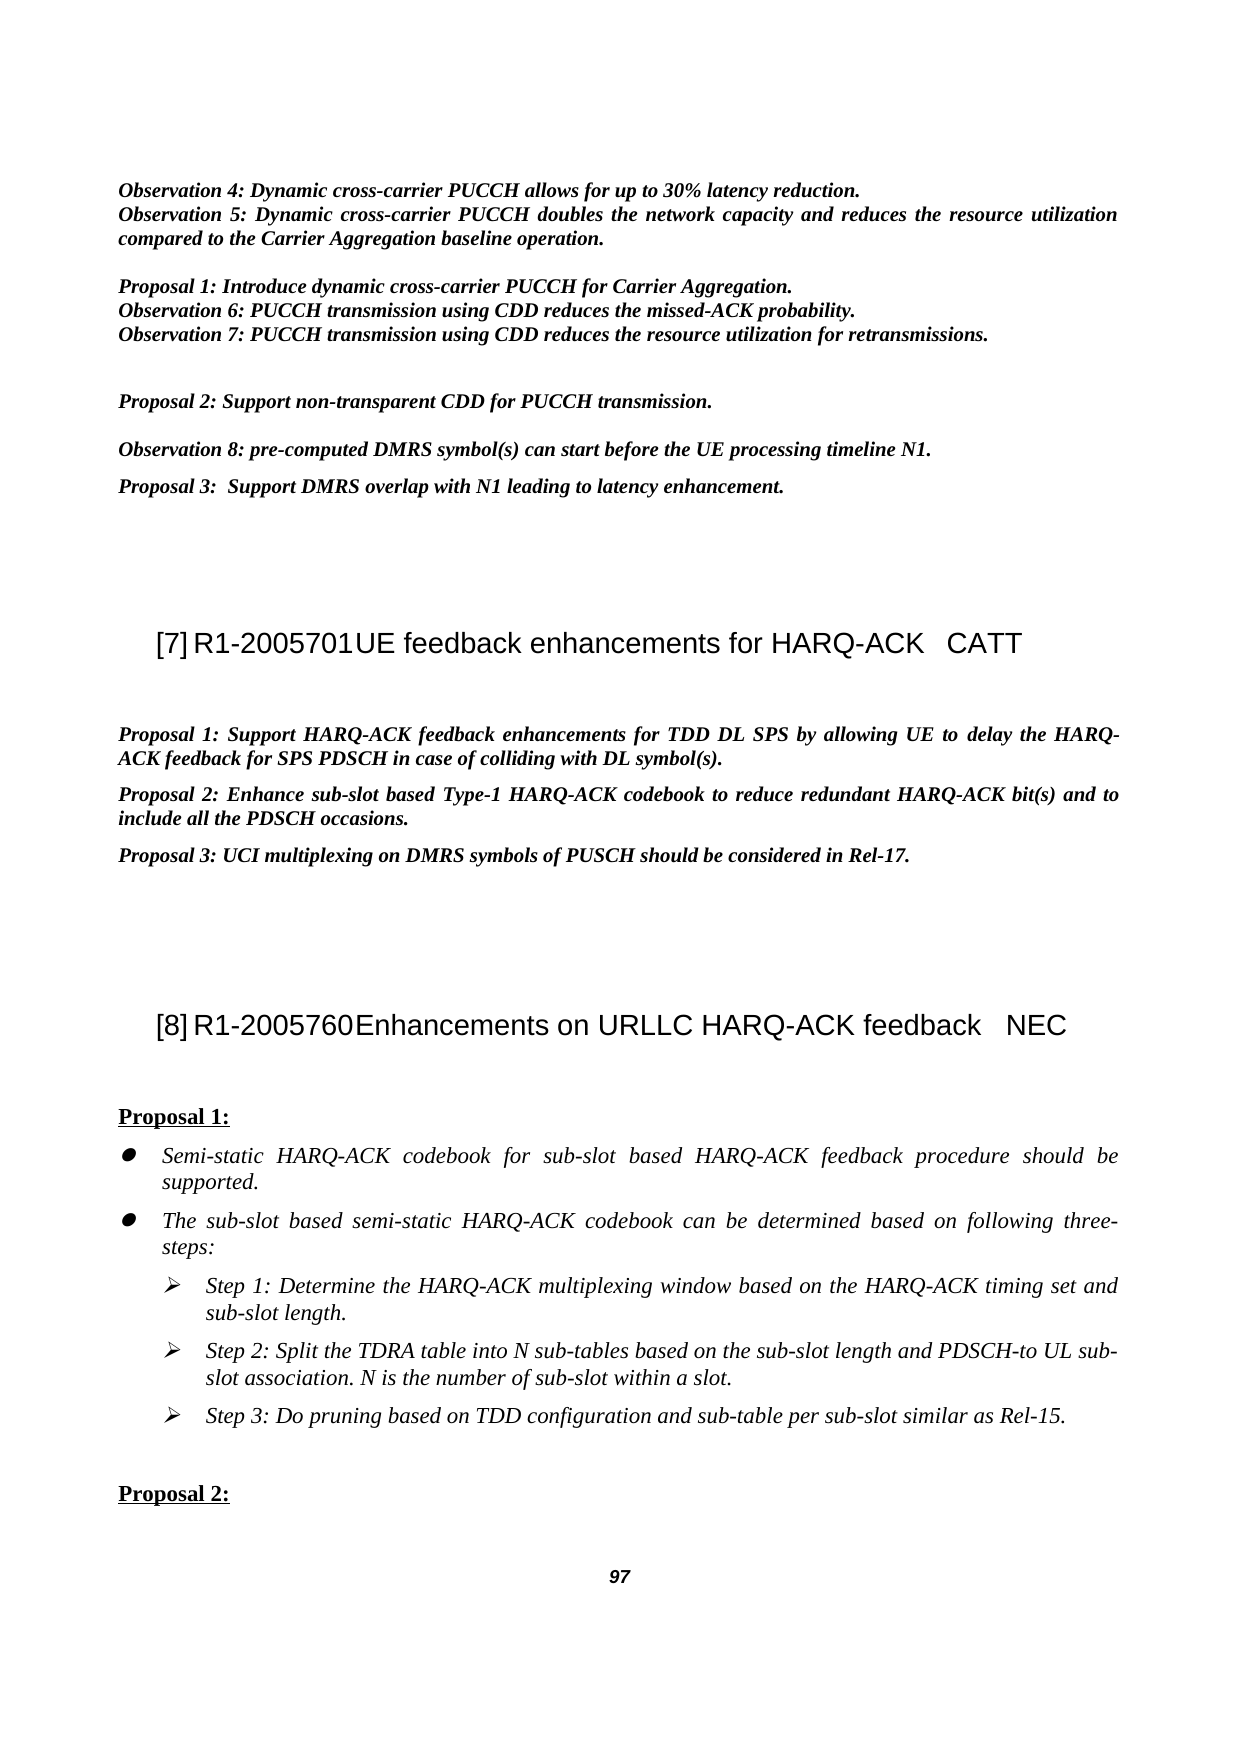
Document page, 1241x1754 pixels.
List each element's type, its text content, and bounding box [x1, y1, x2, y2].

text Proposal 1: Support HARQ-ACK feedback enhancements for TDD DL SPS by allowing UE to delay the HARQ-ACK feedback for SPS PDSCH in case of colliding with DL symbol(s). [118, 722, 1122, 770]
list The sub-slot based semi-static HARQ-ACK codebook can be determined based on following three-steps: [118, 1207, 1122, 1260]
text Proposal 2: [118, 1480, 1122, 1507]
text Observation 4: Dynamic cross-carrier PUCCH allows for up to 30% latency reduction. [118, 178, 1122, 202]
text Observation 8: pre-computed DMRS symbol(s) can start before the UE processing timeline N1. [118, 437, 1122, 461]
list Proposal 3: Support DMRS overlap with N1 leading to latency enhancement. [118, 474, 1122, 498]
text Proposal 3: UCI multiplexing on DMRS symbols of PUSCH should be considered in Rel-17. [118, 843, 1122, 867]
text Observation 7: PUCCH transmission using CDD reduces the resource utilization for retransmissions. [118, 322, 1122, 346]
text Observation 5: Dynamic cross-carrier PUCCH doubles the network capacity and reduces the resource utilization compared to the Carrier Aggregation baseline operation. [118, 202, 1122, 250]
list Step 1: Determine the HARQ-ACK multiplexing window based on the HARQ-ACK timing set and sub-slot length. [162, 1272, 1122, 1325]
text Observation 6: PUCCH transmission using CDD reduces the missed-ACK probability. [118, 298, 1122, 322]
text Proposal 2: Enhance sub-slot based Type-1 HARQ-ACK codebook to reduce redundant HARQ-ACK bit(s) and to include all the PDSCH occasions. [118, 782, 1122, 830]
list Proposal 1: Introduce dynamic cross-carrier PUCCH for Carrier Aggregation. [118, 274, 1122, 298]
list Proposal 2: Support non-transparent CDD for PUCCH transmission. [118, 389, 1122, 413]
text Proposal 1: [118, 1103, 1122, 1129]
list Semi-static HARQ-ACK codebook for sub-slot based HARQ-ACK feedback procedure should be supported. [118, 1142, 1122, 1194]
subtitle R1-2005760 Enhancements on URLLC HARQ-ACK feedback NEC [156, 1008, 1122, 1041]
list Step 2: Split the TDRA table into N sub-tables based on the sub-slot length and PDSCH-to UL sub-slot association. N is the number of sub-slot within a slot. [162, 1337, 1122, 1390]
list Step 3: Do pruning based on TDD configuration and sub-table per sub-slot similar as Rel-15. [162, 1403, 1122, 1429]
subtitle R1-2005701 UE feedback enhancements for HARQ-ACK CATT [156, 626, 1122, 660]
